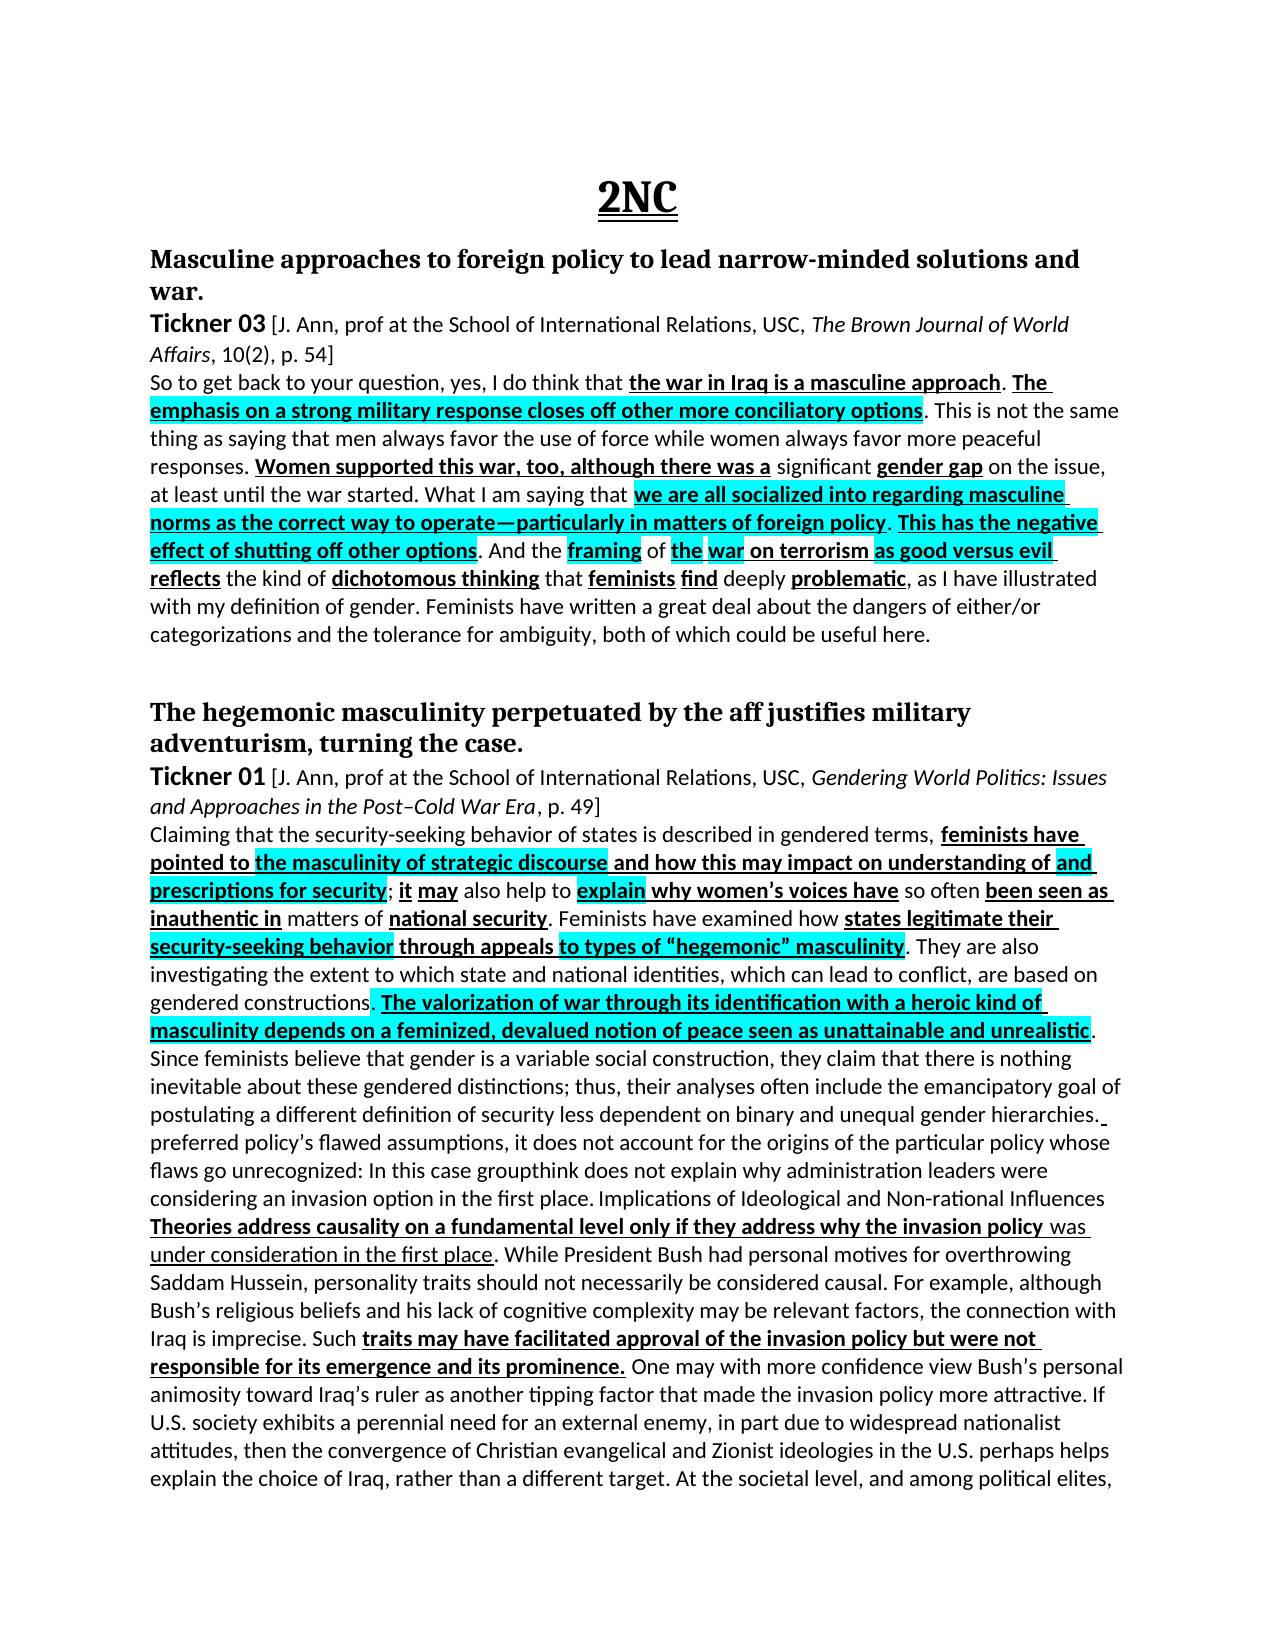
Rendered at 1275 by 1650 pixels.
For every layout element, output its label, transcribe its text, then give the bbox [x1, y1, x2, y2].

text Tickner 01 [J. Ann, prof at the School of International Relations, USC, Gendering World Politics: Issues and Approaches in the Post–Cold War Era, p. 49] [150, 759, 1125, 820]
subtitle The hegemonic masculinity perpetuated by the aff justifies military adventurism, turning the case. [150, 697, 1125, 759]
text Tickner 03 [J. Ann, prof at the School of International Relations, USC, The Brown Journal of World Affairs, 10(2), p. 54] [150, 307, 1125, 368]
text So to get back to your question, yes, I do think that the war in Iraq is a masculine approach. The emphasis on a strong military response closes off other more conciliatory options. This is not the same thing as saying that men always favor the use of force while women always favor more peaceful responses. Women supported this war, too, although there was a significant gender gap on the issue, at least until the war started. What I am saying that we are all socialized into regarding masculine norms as the correct way to operate—particularly in matters of foreign policy. This has the negative effect of shutting off other options. And the framing of the war on terrorism as good versus evil reflects the kind of dichotomous thinking that feminists find deeply problematic, as I have illustrated with my definition of gender. Feminists have written a great deal about the dangers of either/or categorizations and the tolerance for ambiguity, both of which could be useful here. [150, 368, 1125, 648]
text Claiming that the security-seeking behavior of states is described in gendered terms, feminists have pointed to the masculinity of strategic discourse and how this may impact on understanding of and prescriptions for security; it may also help to explain why women’s voices have so often been seen as inauthentic in matters of national security. Feminists have examined how states legitimate their security-seeking behavior through appeals to types of “hegemonic” masculinity. They are also investigating the extent to which state and national identities, which can lead to conflict, are based on gendered constructions. The valorization of war through its identification with a heroic kind of masculinity depends on a feminized, devalued notion of peace seen as unattainable and unrealistic. Since feminists believe that gender is a variable social construction, they claim that there is nothing inevitable about these gendered distinctions; thus, their analyses often include the emancipatory goal of postulating a different definition of security less dependent on binary and unequal gender hierarchies. [150, 820, 1125, 1128]
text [150, 1128, 1125, 1493]
subtitle 2NC [150, 171, 1125, 223]
subtitle Masculine approaches to foreign policy to lead narrow-minded solutions and war. [150, 244, 1125, 307]
